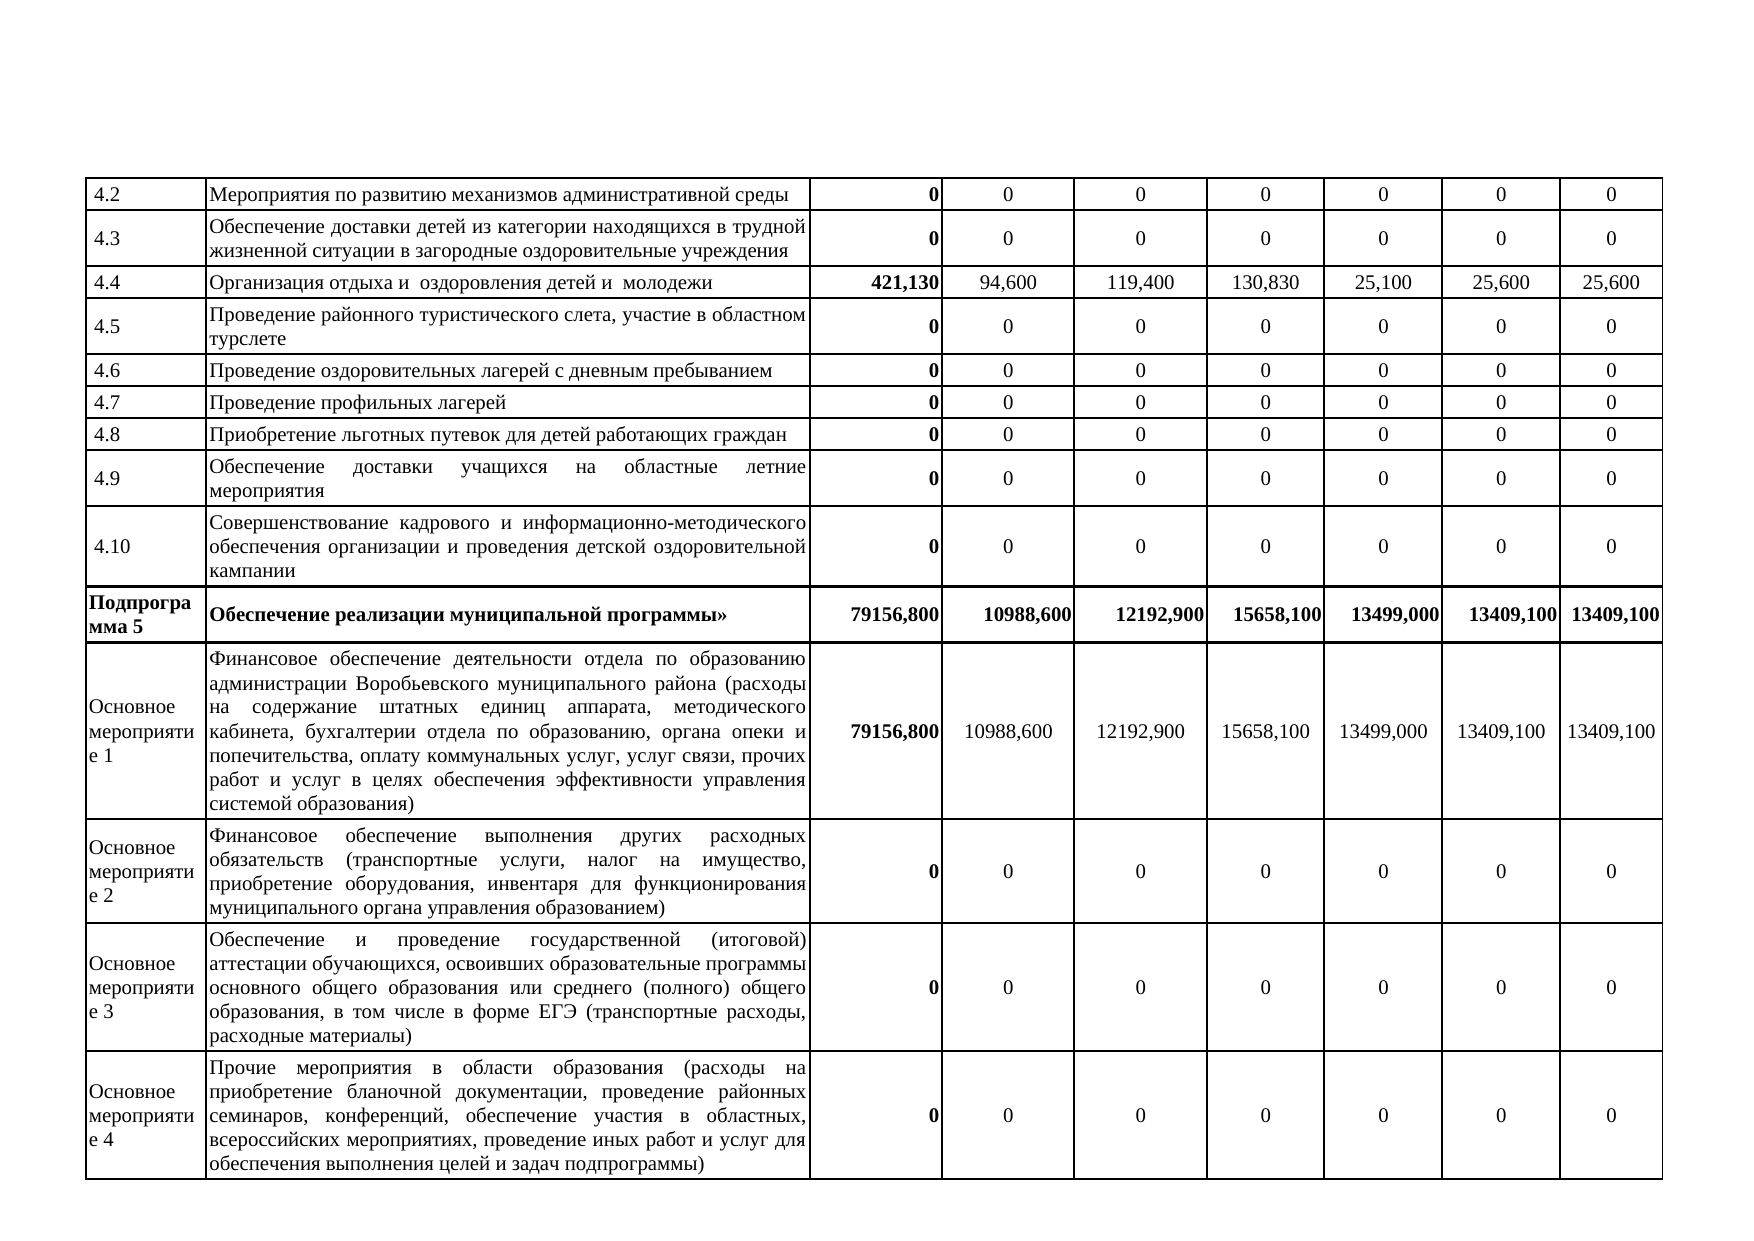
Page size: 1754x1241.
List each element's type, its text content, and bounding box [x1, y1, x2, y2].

table_cell 0 [1075, 299, 1206, 353]
table_cell 0 [943, 419, 1073, 449]
table_cell 0 [1443, 387, 1559, 417]
table_cell 13499,000 [1325, 644, 1441, 818]
table_cell 0 [1208, 299, 1323, 353]
table_cell 0 [1075, 924, 1206, 1050]
table_cell Обеспечение доставки учащихся на областные летние мероприятия [207, 451, 809, 505]
table_cell 4.4 [87, 267, 205, 297]
table_cell 0 [1325, 419, 1441, 449]
table_cell 15658,100 [1208, 644, 1323, 818]
table_cell 0 [811, 211, 941, 265]
table_cell 94,600 [943, 267, 1073, 297]
table_cell Обеспечение реализации муниципальной программы» [207, 588, 809, 641]
table_cell 13499,000 [1325, 588, 1441, 641]
table_cell 0 [1325, 211, 1441, 265]
table_cell 0 [1075, 820, 1206, 922]
table_cell 4.10 [87, 507, 205, 585]
table_cell 0 [811, 1052, 941, 1178]
table_cell Основное мероприятие 1 [87, 644, 205, 818]
table_cell Обеспечение доставки детей из категории находящихся в трудной жизненной ситуации в загородные оздоровительные учреждения [207, 211, 809, 265]
table_cell 0 [943, 820, 1073, 922]
table_cell 4.8 [87, 419, 205, 449]
table_cell 0 [1208, 179, 1323, 209]
table_cell 0 [1561, 355, 1662, 385]
table_cell 0 [943, 507, 1073, 585]
table_cell 0 [943, 299, 1073, 353]
table_cell 4.6 [87, 355, 205, 385]
table_cell Основное мероприятие 4 [87, 1052, 205, 1178]
table_cell 0 [1561, 419, 1662, 449]
table_cell 0 [1075, 1052, 1206, 1178]
table_cell 79156,800 [811, 644, 941, 818]
table_cell 0 [1443, 355, 1559, 385]
table_cell 0 [1325, 355, 1441, 385]
table_cell 4.7 [87, 387, 205, 417]
table_cell 0 [1325, 507, 1441, 585]
table_cell Проведение оздоровительных лагерей с дневным пребыванием [207, 355, 809, 385]
table_cell 0 [1561, 1052, 1662, 1178]
table_cell Мероприятия по развитию механизмов административной среды [207, 179, 809, 209]
table_cell 13409,100 [1561, 644, 1662, 818]
table_cell Проведение профильных лагерей [207, 387, 809, 417]
table_cell 0 [943, 179, 1073, 209]
table_cell 0 [1561, 924, 1662, 1050]
table_cell 0 [943, 451, 1073, 505]
table_cell 0 [1443, 451, 1559, 505]
table_cell 0 [811, 924, 941, 1050]
table_cell 0 [1075, 419, 1206, 449]
table_cell 0 [1325, 387, 1441, 417]
table_cell 0 [1561, 451, 1662, 505]
table_cell 0 [811, 507, 941, 585]
table_cell 4.3 [87, 211, 205, 265]
table_cell Прочие мероприятия в области образования (расходы на приобретение бланочной документации, проведение районных семинаров, конференций, обеспечение участия в областных, всероссийских мероприятиях, проведение иных работ и услуг для обеспечения выполнения целей и задач подпрограммы) [207, 1052, 809, 1178]
table_cell 0 [1443, 507, 1559, 585]
table_cell 0 [1443, 211, 1559, 265]
table_cell Организация отдыха и оздоровления детей и молодежи [207, 267, 809, 297]
table_cell 0 [1443, 820, 1559, 922]
table_cell 0 [1443, 179, 1559, 209]
table_cell Подпрограмма 5 [87, 588, 205, 641]
table_cell Совершенствование кадрового и информационно-методического обеспечения организации и проведения детской оздоровительной кампании [207, 507, 809, 585]
table_cell 10988,600 [943, 644, 1073, 818]
table_cell 13409,100 [1561, 588, 1662, 641]
table_cell 13409,100 [1443, 588, 1559, 641]
table_cell 4.2 [87, 179, 205, 209]
table_cell 0 [1325, 299, 1441, 353]
table_cell 0 [1208, 924, 1323, 1050]
table_cell 0 [1208, 355, 1323, 385]
table_cell Финансовое обеспечение деятельности отдела по образованию администрации Воробьевского муниципального района (расходы на содержание штатных единиц аппарата, методического кабинета, бухгалтерии отдела по образованию, органа опеки и попечительства, оплату коммунальных услуг, услуг связи, прочих работ и услуг в целях обеспечения эффективности управления системой образования) [207, 644, 809, 818]
table_cell 0 [1325, 924, 1441, 1050]
table_cell 12192,900 [1075, 644, 1206, 818]
table_cell 0 [943, 387, 1073, 417]
table_cell Обеспечение и проведение государственной (итоговой) аттестации обучающихся, освоивших образовательные программы основного общего образования или среднего (полного) общего образования, в том числе в форме ЕГЭ (транспортные расходы, расходные материалы) [207, 924, 809, 1050]
table_cell 10988,600 [943, 588, 1073, 641]
table_cell 4.9 [87, 451, 205, 505]
table_cell 0 [1325, 179, 1441, 209]
table_cell 13409,100 [1443, 644, 1559, 818]
table_cell 0 [1075, 387, 1206, 417]
table_cell 0 [1561, 211, 1662, 265]
table_cell 0 [811, 179, 941, 209]
table_cell 0 [1075, 211, 1206, 265]
table_cell 0 [1075, 507, 1206, 585]
table_cell 0 [1561, 299, 1662, 353]
table_cell 0 [1208, 211, 1323, 265]
table_cell 0 [943, 211, 1073, 265]
table_cell 0 [811, 387, 941, 417]
table_cell 0 [1075, 179, 1206, 209]
table_cell 0 [1443, 419, 1559, 449]
table_cell 0 [1561, 507, 1662, 585]
table_cell Основное мероприятие 3 [87, 924, 205, 1050]
table_cell Проведение районного туристического слета, участие в областном турслете [207, 299, 809, 353]
table_cell 0 [1208, 1052, 1323, 1178]
table_cell 25,100 [1325, 267, 1441, 297]
table_cell 25,600 [1443, 267, 1559, 297]
table_cell 4.5 [87, 299, 205, 353]
table_cell 0 [1208, 419, 1323, 449]
table_cell Основное мероприятие 2 [87, 820, 205, 922]
table_cell 0 [1075, 355, 1206, 385]
table_cell Финансовое обеспечение выполнения других расходных обязательств (транспортные услуги, налог на имущество, приобретение оборудования, инвентаря для функционирования муниципального органа управления образованием) [207, 820, 809, 922]
table_cell 25,600 [1561, 267, 1662, 297]
table_cell 0 [943, 924, 1073, 1050]
table_cell 0 [1443, 924, 1559, 1050]
table_cell 0 [1208, 451, 1323, 505]
table_cell 0 [1443, 299, 1559, 353]
table_cell 0 [1208, 387, 1323, 417]
table_cell 0 [1561, 387, 1662, 417]
table_cell 0 [811, 820, 941, 922]
table_cell 119,400 [1075, 267, 1206, 297]
table_cell 0 [1075, 451, 1206, 505]
table_cell 0 [811, 451, 941, 505]
table_cell 0 [1561, 820, 1662, 922]
table_cell 0 [811, 355, 941, 385]
table_cell 0 [1208, 507, 1323, 585]
table_cell 0 [943, 355, 1073, 385]
table_cell 0 [1325, 1052, 1441, 1178]
table_cell 0 [811, 419, 941, 449]
table_cell 0 [1325, 451, 1441, 505]
table_cell 12192,900 [1075, 588, 1206, 641]
table_cell Приобретение льготных путевок для детей работающих граждан [207, 419, 809, 449]
table_cell 0 [811, 299, 941, 353]
table_cell 79156,800 [811, 588, 941, 641]
table_cell 0 [1208, 820, 1323, 922]
table_cell 0 [1443, 1052, 1559, 1178]
table_cell 15658,100 [1208, 588, 1323, 641]
table_cell 0 [943, 1052, 1073, 1178]
table_cell 130,830 [1208, 267, 1323, 297]
table_cell 0 [1561, 179, 1662, 209]
table_cell 0 [1325, 820, 1441, 922]
table_cell 421,130 [811, 267, 941, 297]
